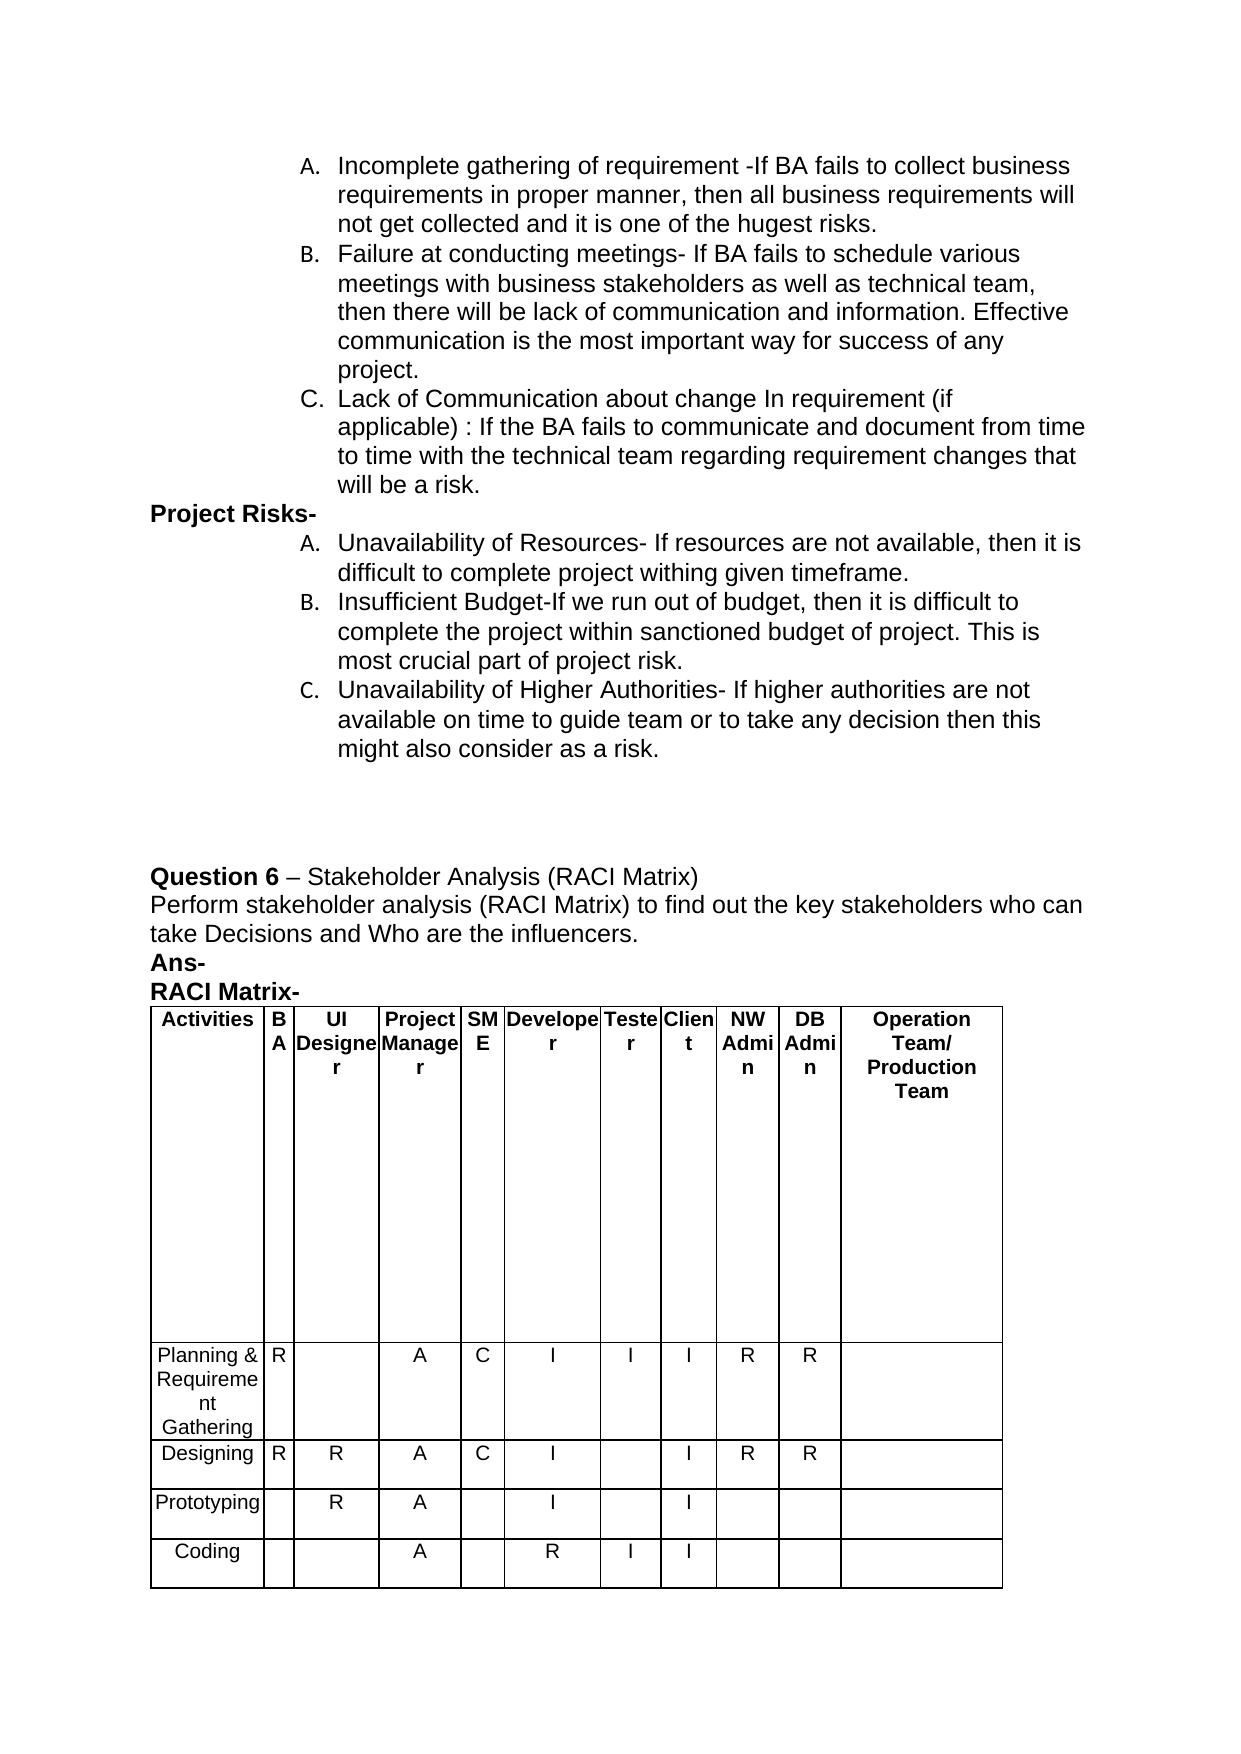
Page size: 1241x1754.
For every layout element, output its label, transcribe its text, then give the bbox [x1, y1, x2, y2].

table_cell R [780, 1343, 840, 1439]
table_header Tester [601, 1007, 660, 1341]
table_cell [295, 1540, 378, 1587]
table_header DB Admin [780, 1007, 840, 1341]
table_cell [462, 1540, 504, 1587]
table_cell [265, 1540, 293, 1587]
table_header NW Admin [717, 1007, 778, 1341]
table_cell R [505, 1540, 600, 1587]
text Ans- [150, 948, 1090, 977]
table_cell [780, 1540, 840, 1587]
table_header Developer [505, 1007, 600, 1341]
table_cell [601, 1490, 660, 1538]
text RACI Matrix- [150, 977, 1090, 1006]
table_cell I [662, 1490, 716, 1538]
table_cell Planning & Requirement Gathering [152, 1343, 263, 1439]
table_cell Prototyping [152, 1490, 263, 1538]
table_cell C [462, 1343, 504, 1439]
table_cell [265, 1490, 293, 1538]
table_cell I [505, 1490, 600, 1538]
table_header Client [662, 1007, 716, 1341]
table_cell R [265, 1343, 293, 1439]
list Unavailability of Higher Authorities- If higher authorities are not available on time to guide team or to take any decision then this might also consider as a risk. [300, 674, 1090, 763]
list Failure at conducting meetings- If BA fails to schedule various meetings with business stakeholders as well as technical team, then there will be lack of communication and information. Effective communication is the most important way for success of any project. [300, 238, 1090, 383]
table_cell [842, 1490, 1002, 1538]
table_cell I [505, 1441, 600, 1488]
table_cell R [295, 1441, 378, 1488]
table_cell I [662, 1540, 716, 1587]
table_cell R [780, 1441, 840, 1488]
table_cell [842, 1540, 1002, 1587]
text Question 6 – Stakeholder Analysis (RACI Matrix) [150, 862, 1090, 891]
table_header SME [462, 1007, 504, 1341]
table_cell R [717, 1343, 778, 1439]
table_cell Coding [152, 1540, 263, 1587]
table_cell I [662, 1343, 716, 1439]
table_cell R [717, 1441, 778, 1488]
table_cell [842, 1441, 1002, 1488]
table_header UI Designer [295, 1007, 378, 1341]
table_cell R [295, 1490, 378, 1538]
table_cell [780, 1490, 840, 1538]
table_header BA [265, 1007, 293, 1341]
table_cell [717, 1490, 778, 1538]
table_cell A [380, 1540, 460, 1587]
text Perform stakeholder analysis (RACI Matrix) to find out the key stakeholders who can take Decisions and Who are the influencers. [150, 891, 1090, 948]
table_cell I [505, 1343, 600, 1439]
table_header Activities [152, 1007, 263, 1341]
table_cell A [380, 1490, 460, 1538]
table_cell I [662, 1441, 716, 1488]
table_cell I [601, 1540, 660, 1587]
list Insufficient Budget-If we run out of budget, then it is difficult to complete the project within sanctioned budget of project. This is most crucial part of project risk. [300, 587, 1090, 674]
table_header Operation Team/Production Team [842, 1007, 1002, 1341]
table_cell [601, 1441, 660, 1488]
text Project Risks- [150, 498, 1090, 527]
table_cell A [380, 1441, 460, 1488]
list Incomplete gathering of requirement -If BA fails to collect business requirements in proper manner, then all business requirements will not get collected and it is one of the hugest risks. [300, 150, 1090, 238]
table_cell [717, 1540, 778, 1587]
table_cell R [265, 1441, 293, 1488]
table_cell I [601, 1343, 660, 1439]
list Unavailability of Resources- If resources are not available, then it is difficult to complete project withing given timeframe. [300, 527, 1090, 587]
table_cell Designing [152, 1441, 263, 1488]
table_cell [462, 1490, 504, 1538]
table_cell C [462, 1441, 504, 1488]
table_cell A [380, 1343, 460, 1439]
table_cell [295, 1343, 378, 1439]
table_header Project Manager [380, 1007, 460, 1341]
table_cell [842, 1343, 1002, 1439]
list Lack of Communication about change In requirement (if applicable) : If the BA fails to communicate and document from time to time with the technical team regarding requirement changes that will be a risk. [300, 383, 1090, 498]
